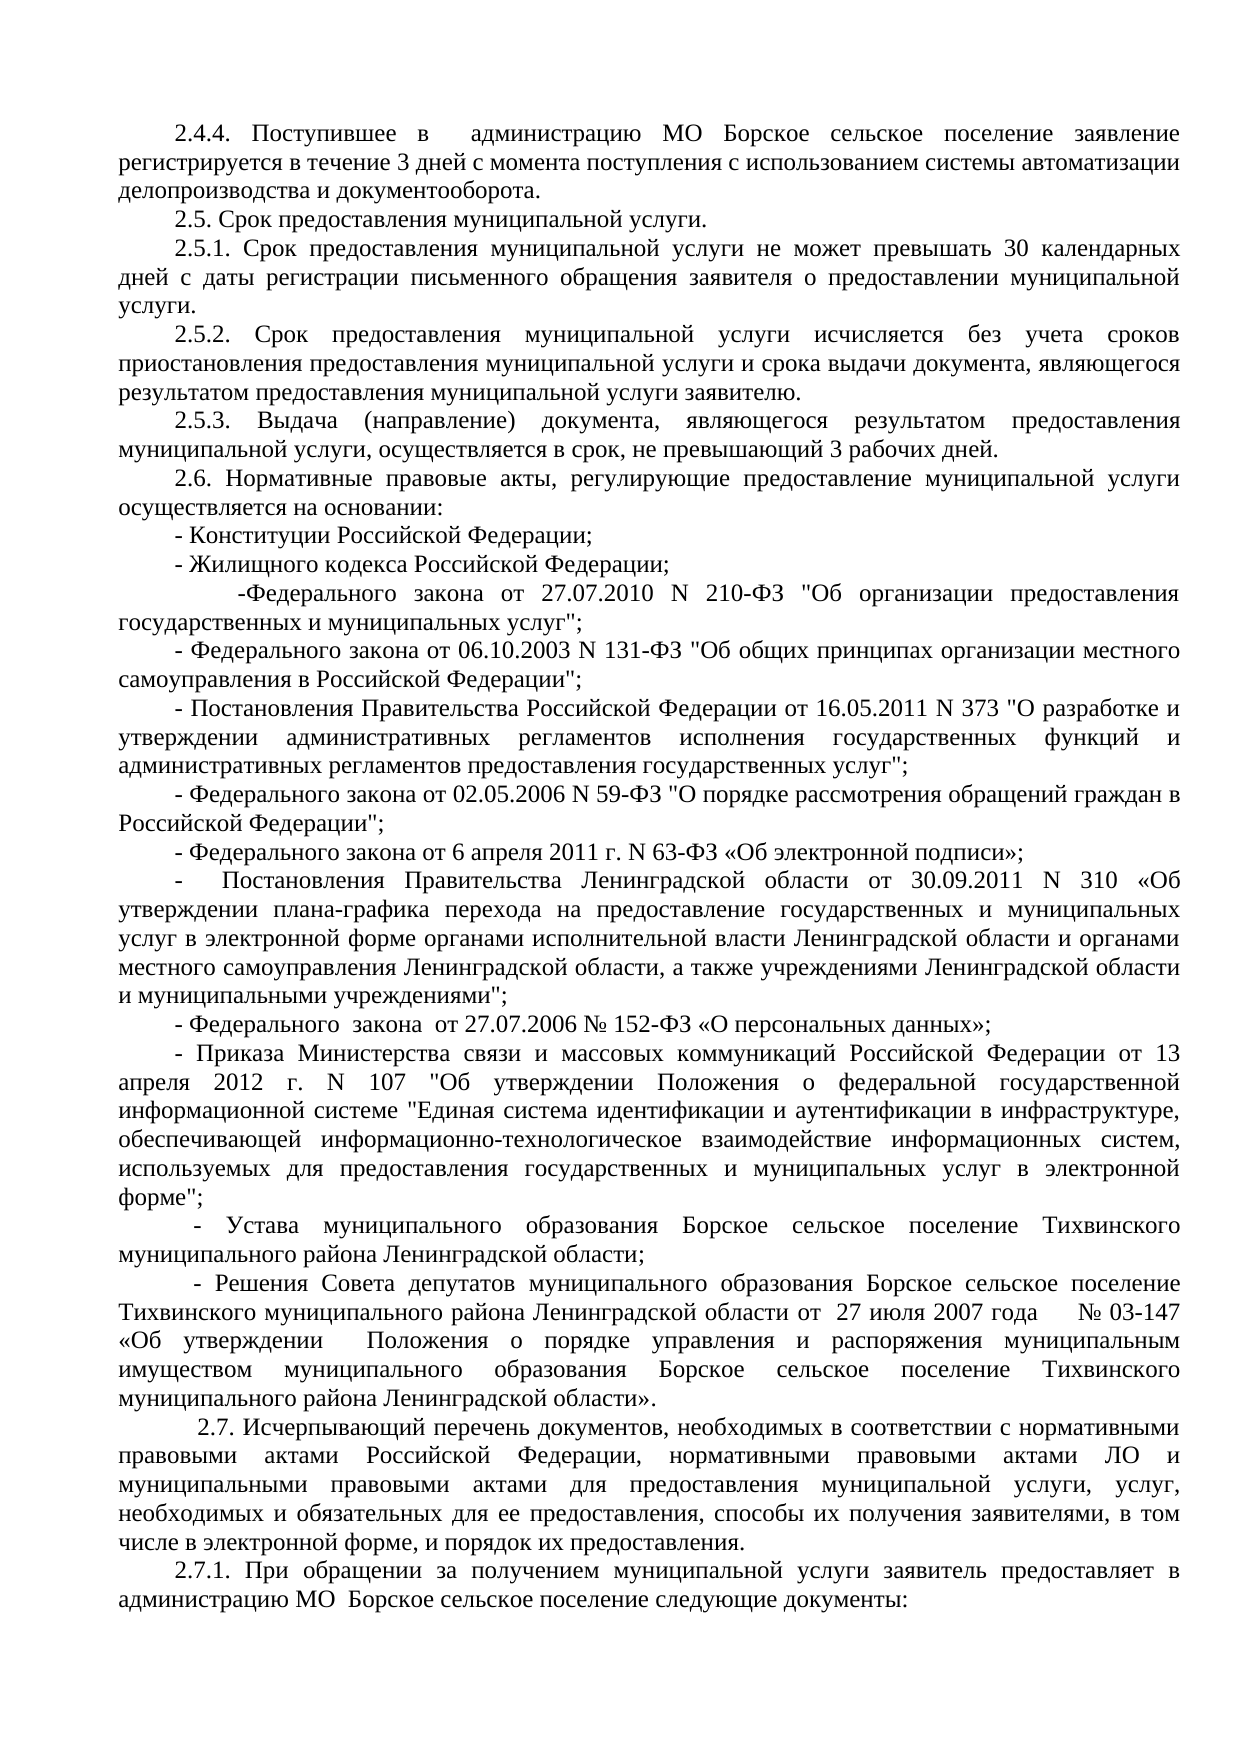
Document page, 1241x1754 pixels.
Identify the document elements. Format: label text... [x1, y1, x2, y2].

text 2.7.1. При обращении за получением муниципальной услуги заявитель предоставляет в администрацию МО Борское сельское поселение следующие документы: [118, 1556, 1181, 1613]
text 2.7. Исчерпывающий перечень документов, необходимых в соответствии с нормативными правовыми актами Российской Федерации, нормативными правовыми актами ЛО и муниципальными правовыми актами для предоставления муниципальной услуги, услуг, необходимых и обязательных для ее предоставления, способы их получения заявителями, в том числе в электронной форме, и порядок их предоставления. [118, 1412, 1181, 1556]
text - Постановления Правительства Ленинградской области от 30.09.2011 N 310 «Об утверждении плана-графика перехода на предоставление государственных и муниципальных услуг в электронной форме органами исполнительной власти Ленинградской области и органами местного самоуправления Ленинградской области, а также учреждениями Ленинградской области и муниципальными учреждениями"; [118, 866, 1181, 1009]
text 2.5. Срок предоставления муниципальной услуги. [118, 204, 1181, 233]
text 2.5.3. Выдача (направление) документа, являющегося результатом предоставления муниципальной услуги, осуществляется в срок, не превышающий 3 рабочих дней. [118, 406, 1181, 463]
text - Устава муниципального образования Борское сельское поселение Тихвинского муниципального района Ленинградской области; [118, 1211, 1181, 1268]
text 2.6. Нормативные правовые акты, регулирующие предоставление муниципальной услуги осуществляется на основании: [118, 463, 1181, 521]
text 2.5.2. Срок предоставления муниципальной услуги исчисляется без учета сроков приостановления предоставления муниципальной услуги и срока выдачи документа, являющегося результатом предоставления муниципальной услуги заявителю. [118, 319, 1181, 406]
text -Федерального закона от 27.07.2010 N 210-ФЗ "Об организации предоставления государственных и муниципальных услуг"; [118, 578, 1181, 636]
text 2.5.1. Срок предоставления муниципальной услуги не может превышать 30 календарных дней с даты регистрации письменного обращения заявителя о предоставлении муниципальной услуги. [118, 233, 1181, 319]
text 2.4.4. Поступившее в администрацию МО Борское сельское поселение заявление регистрируется в течение 3 дней с момента поступления с использованием системы автоматизации делопроизводства и документооборота. [118, 118, 1181, 204]
text - Федерального закона от 27.07.2006 № 152-ФЗ «О персональных данных»; [118, 1009, 1181, 1038]
text - Решения Совета депутатов муниципального образования Борское сельское поселение Тихвинского муниципального района Ленинградской области от 27 июля 2007 года № 03-147 «Об утверждении Положения о порядке управления и распоряжения муниципальным имуществом муниципального образования Борское сельское поселение Тихвинского муниципального района Ленинградской области». [118, 1268, 1181, 1412]
text - Жилищного кодекса Российской Федерации; [118, 549, 1181, 578]
text - Федерального закона от 02.05.2006 N 59-ФЗ "О порядке рассмотрения обращений граждан в Российской Федерации"; [118, 779, 1181, 837]
text - Приказа Министерства связи и массовых коммуникаций Российской Федерации от 13 апреля 2012 г. N 107 "Об утверждении Положения о федеральной государственной информационной системе "Единая система идентификации и аутентификации в инфраструктуре, обеспечивающей информационно-технологическое взаимодействие информационных систем, используемых для предоставления государственных и муниципальных услуг в электронной форме"; [118, 1038, 1181, 1211]
text - Постановления Правительства Российской Федерации от 16.05.2011 N 373 "О разработке и утверждении административных регламентов исполнения государственных функций и административных регламентов предоставления государственных услуг"; [118, 693, 1181, 779]
text - Федерального закона от 6 апреля 2011 г. N 63-ФЗ «Об электронной подписи»; [118, 837, 1181, 866]
text - Федерального закона от 06.10.2003 N 131-ФЗ "Об общих принципах организации местного самоуправления в Российской Федерации"; [118, 636, 1181, 693]
text - Конституции Российской Федерации; [118, 521, 1181, 549]
